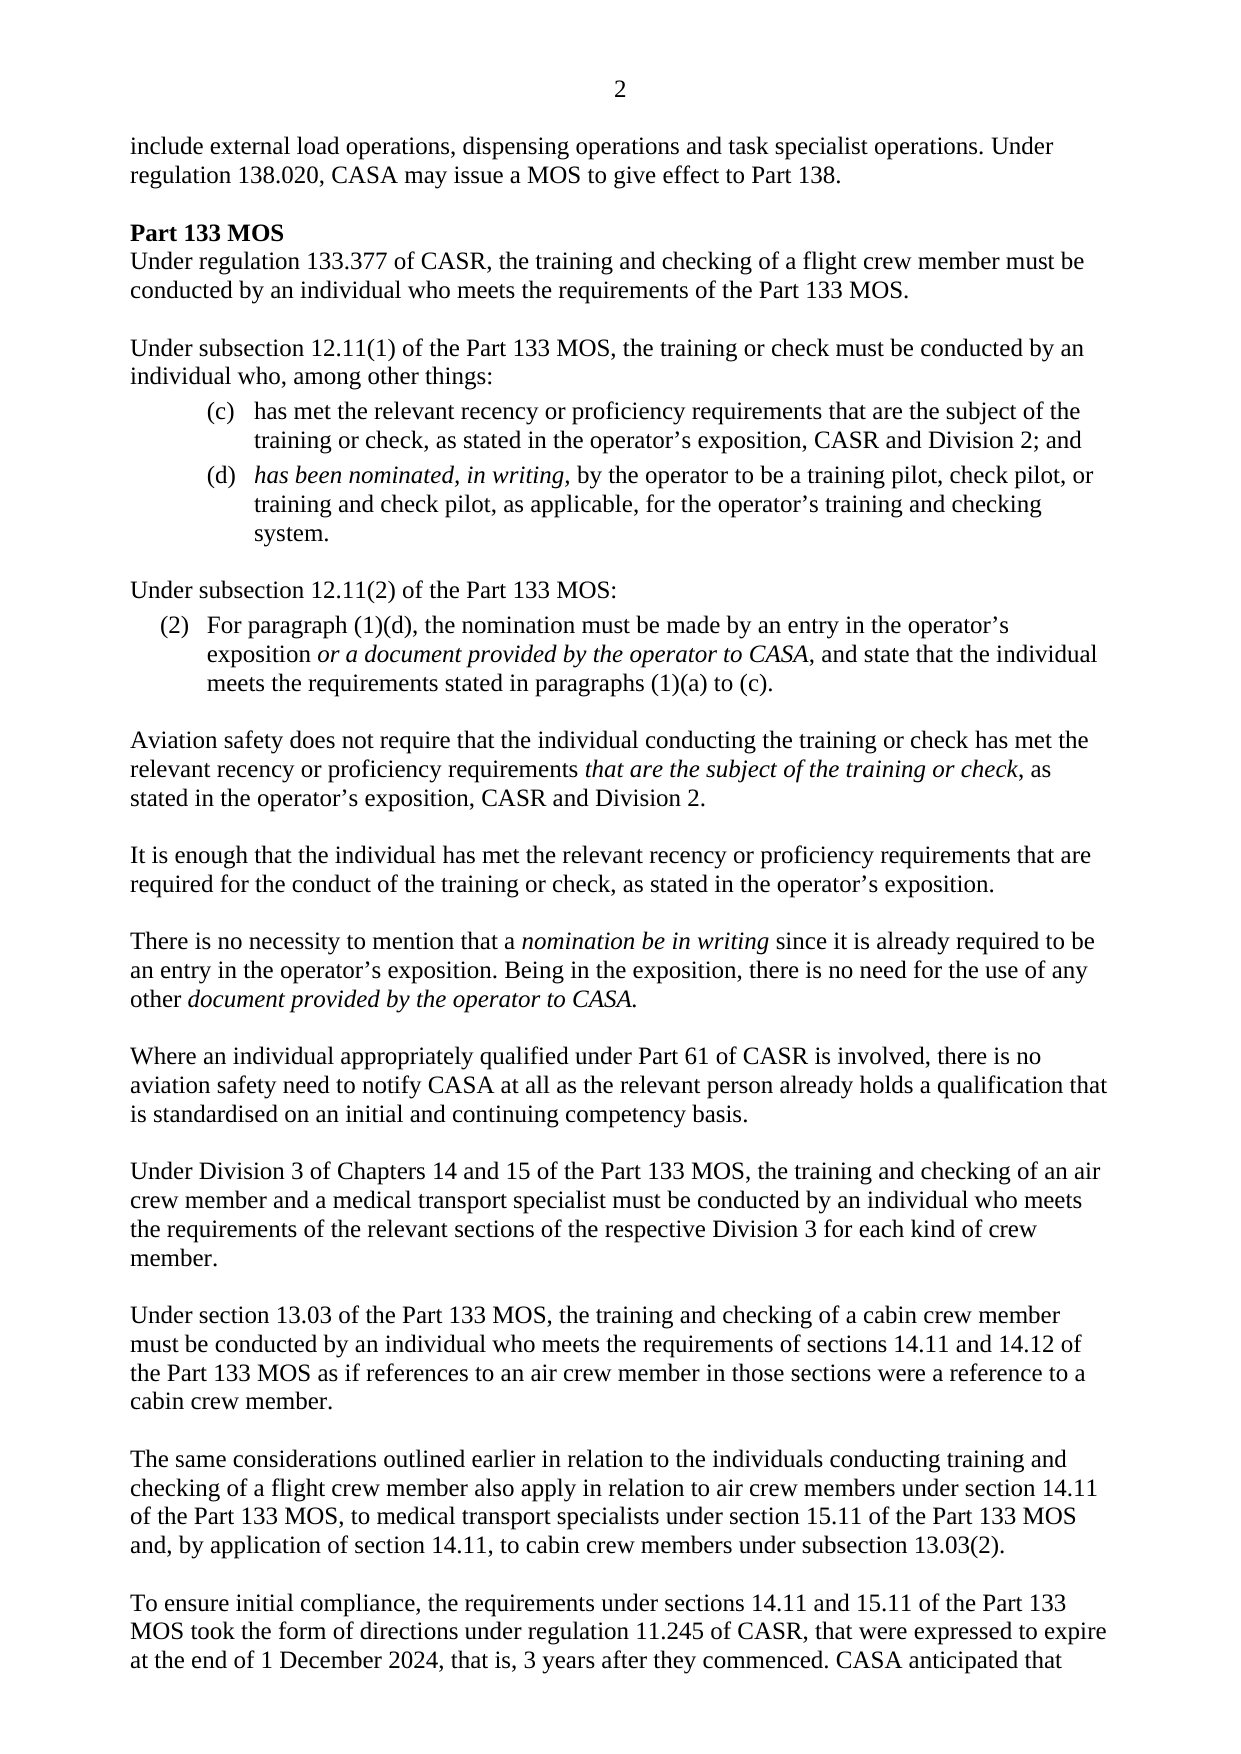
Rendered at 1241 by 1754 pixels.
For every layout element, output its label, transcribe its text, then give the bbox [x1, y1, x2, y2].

text It is enough that the individual has met the relevant recency or proficiency requirements that are required for the conduct of the training or check, as stated in the operator’s exposition. [130, 840, 1110, 898]
text Under Division 3 of Chapters 14 and 15 of the Part 133 MOS, the training and checking of an air crew member and a medical transport specialist must be conducted by an individual who meets the requirements of the relevant sections of the respective Division 3 for each kind of crew member. [130, 1156, 1110, 1271]
text Under section 13.03 of the Part 133 MOS, the training and checking of a cabin crew member must be conducted by an individual who meets the requirements of sections 14.11 and 14.12 of the Part 133 MOS as if references to an air crew member in those sections were a reference to a cabin crew member. [130, 1300, 1110, 1415]
text Part 133 MOS [130, 218, 1110, 246]
text Under regulation 133.377 of CASR, the training and checking of a flight crew member must be conducted by an individual who meets the requirements of the Part 133 MOS. [130, 246, 1110, 304]
text The same considerations outlined earlier in relation to the individuals conducting training and checking of a flight crew member also apply in relation to air crew members under section 14.11 of the Part 133 MOS, to medical transport specialists under section 15.11 of the Part 133 MOS and, by application of section 14.11, to cabin crew members under subsection 13.03(2). [130, 1444, 1110, 1559]
text There is no necessity to mention that a nomination be in writing since it is already required to be an entry in the operator’s exposition. Being in the exposition, there is no need for the use of any other document provided by the operator to CASA. [130, 926, 1110, 1013]
text (d) has been nominated, in writing, by the operator to be a training pilot, check pilot, or training and check pilot, as applicable, for the operator’s training and checking system. [207, 460, 1110, 546]
text Aviation safety does not require that the individual conducting the training or check has met the relevant recency or proficiency requirements that are the subject of the training or check, as stated in the operator’s exposition, CASR and Division 2. [130, 725, 1110, 811]
text Under subsection 12.11(2) of the Part 133 MOS: [130, 575, 1110, 604]
text Where an individual appropriately qualified under Part 61 of CASR is involved, there is no aviation safety need to notify CASA at all as the relevant person already holds a qualification that is standardised on an initial and continuing competency basis. [130, 1041, 1110, 1128]
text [130, 1588, 1110, 1674]
text (2) For paragraph (1)(d), the nomination must be made by an entry in the operator’s exposition or a document provided by the operator to CASA, and state that the individual meets the requirements stated in paragraphs (1)(a) to (c). [130, 610, 1110, 696]
text Under subsection 12.11(1) of the Part 133 MOS, the training or check must be conducted by an individual who, among other things: [130, 333, 1110, 390]
text (c) has met the relevant recency or proficiency requirements that are the subject of the training or check, as stated in the operator’s exposition, CASR and Division 2; and [207, 396, 1110, 454]
